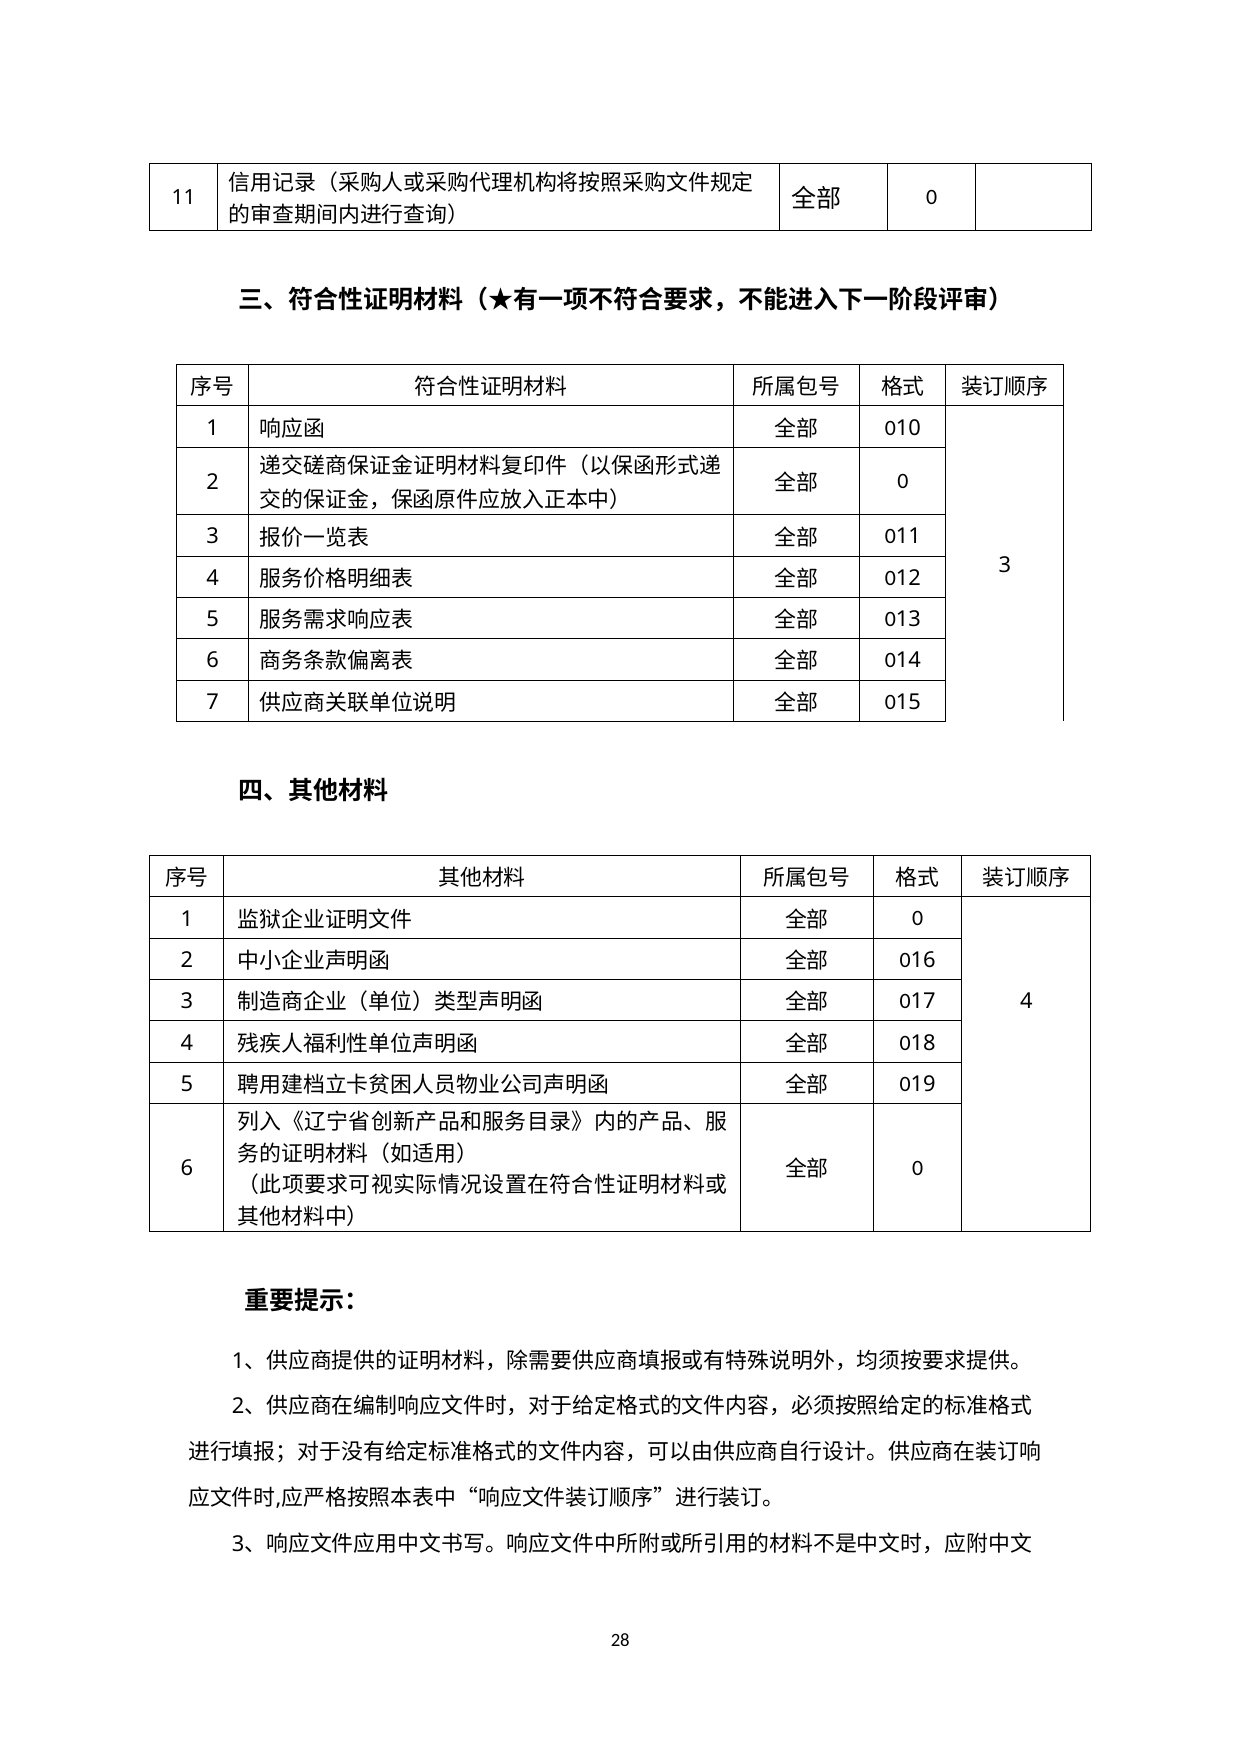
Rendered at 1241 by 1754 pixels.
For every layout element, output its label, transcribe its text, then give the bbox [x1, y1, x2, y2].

text 2、供应商在编制响应文件时，对于给定格式的文件内容，必须按照给定的标准格式进行填报；对于没有给定标准格式的文件内容，可以由供应商自行设计。供应商在装订响应文件时,应严格按照本表中“响应文件装订顺序”进行装订。 [188, 1377, 1052, 1515]
text 三、符合性证明材料（★有一项不符合要求，不能进入下一阶段评审） [188, 264, 1052, 331]
text 重要提示： [188, 1265, 1052, 1331]
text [188, 1515, 1052, 1561]
text 四、其他材料 [188, 755, 1052, 822]
text 1、供应商提供的证明材料，除需要供应商填报或有特殊说明外，均须按要求提供。 [188, 1331, 1052, 1377]
